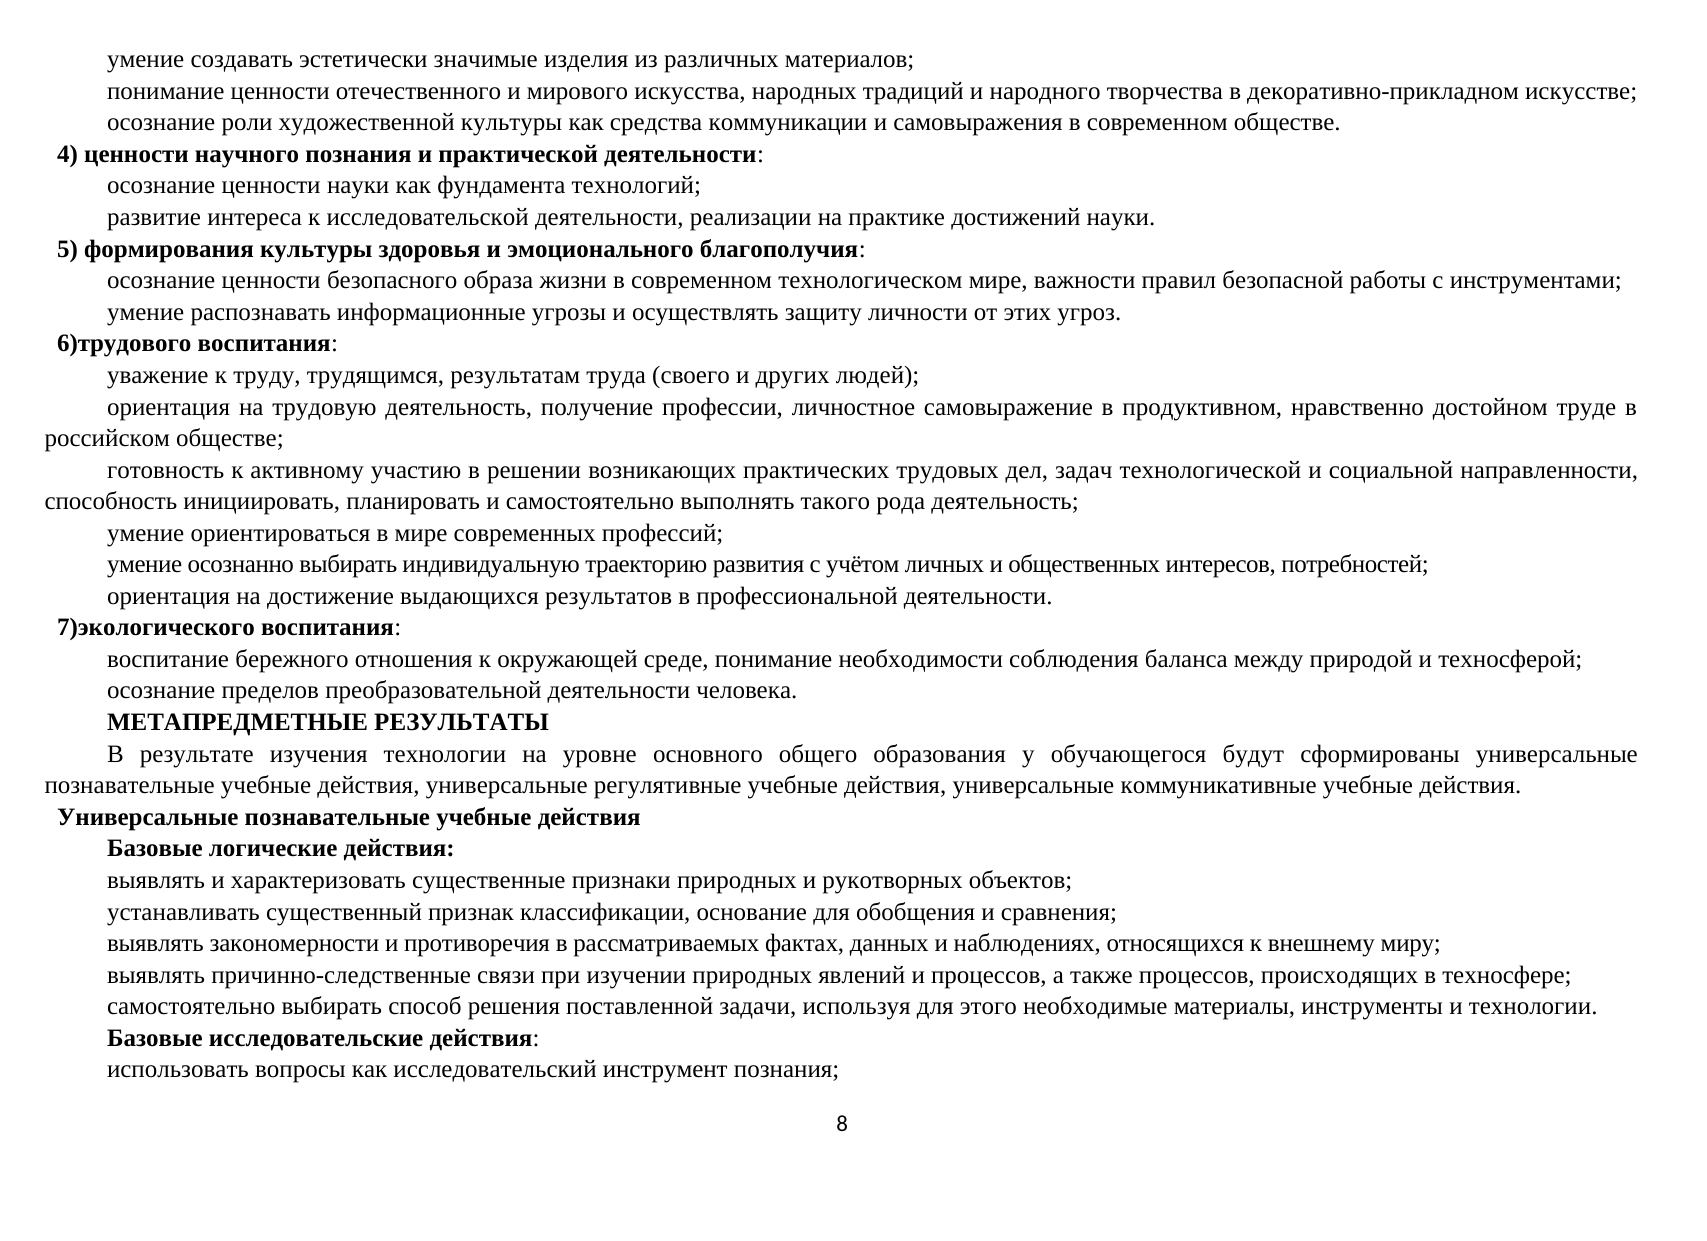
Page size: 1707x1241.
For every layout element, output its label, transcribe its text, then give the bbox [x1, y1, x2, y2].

text Универсальные познавательные учебные действия [57, 802, 1639, 831]
text ориентация на достижение выдающихся результатов в профессиональной деятельности. [44, 581, 1639, 610]
text развитие интереса к исследовательской деятельности, реализации на практике достижений науки. [44, 202, 1639, 231]
text Базовые исследовательские действия: [44, 1023, 1639, 1052]
text осознание ценности безопасного образа жизни в современном технологическом мире, важности правил безопасной работы с инструментами; [44, 265, 1639, 294]
text самостоятельно выбирать способ решения поставленной задачи, используя для этого необходимые материалы, инструменты и технологии. [44, 991, 1639, 1020]
text выявлять закономерности и противоречия в рассматриваемых фактах, данных и наблюдениях, относящихся к внешнему миру; [44, 928, 1639, 957]
text МЕТАПРЕДМЕТНЫЕ РЕЗУЛЬТАТЫ [44, 707, 1639, 736]
text использовать вопросы как исследовательский инструмент познания; [44, 1054, 1639, 1083]
text осознание роли художественной культуры как средства коммуникации и самовыражения в современном обществе. [44, 107, 1639, 136]
text выявлять причинно-следственные связи при изучении природных явлений и процессов, а также процессов, происходящих в техносфере; [44, 960, 1639, 988]
text умение осознанно выбирать индивидуальную траекторию развития с учётом личных и общественных интересов, потребностей; [44, 549, 1639, 578]
text 5) формирования культуры здоровья и эмоционального благополучия: [57, 234, 1639, 262]
text выявлять и характеризовать существенные признаки природных и рукотворных объектов; [44, 865, 1639, 894]
text умение ориентироваться в мире современных профессий; [44, 518, 1639, 547]
text устанавливать существенный признак классификации, основание для обобщения и сравнения; [44, 897, 1639, 925]
text осознание ценности науки как фундамента технологий; [44, 171, 1639, 199]
text осознание пределов преобразовательной деятельности человека. [44, 676, 1639, 704]
text готовность к активному участию в решении возникающих практических трудовых дел, задач технологической и социальной направленности, способность инициировать, планировать и самостоятельно выполнять такого рода деятельность; [44, 455, 1639, 515]
text умение распознавать информационные угрозы и осуществлять защиту личности от этих угроз. [44, 297, 1639, 326]
text умение создавать эстетически значимые изделия из различных материалов; [44, 44, 1639, 73]
text Базовые логические действия: [44, 833, 1639, 862]
text уважение к труду, трудящимся, результатам труда (своего и других людей); [44, 360, 1639, 389]
text понимание ценности отечественного и мирового искусства, народных традиций и народного творчества в декоративно-прикладном искусстве; [44, 76, 1639, 105]
text 6)трудового воспитания: [57, 328, 1639, 357]
text воспитание бережного отношения к окружающей среде, понимание необходимости соблюдения баланса между природой и техносферой; [44, 644, 1639, 673]
text В результате изучения технологии на уровне основного общего образования у обучающегося будут сформированы универсальные познавательные учебные действия, универсальные регулятивные учебные действия, универсальные коммуникативные учебные действия. [44, 739, 1639, 799]
text 4) ценности научного познания и практической деятельности: [57, 139, 1639, 168]
text 7)экологического воспитания: [57, 612, 1639, 641]
text ориентация на трудовую деятельность, получение профессии, личностное самовыражение в продуктивном, нравственно достойном труде в российском обществе; [44, 392, 1639, 452]
